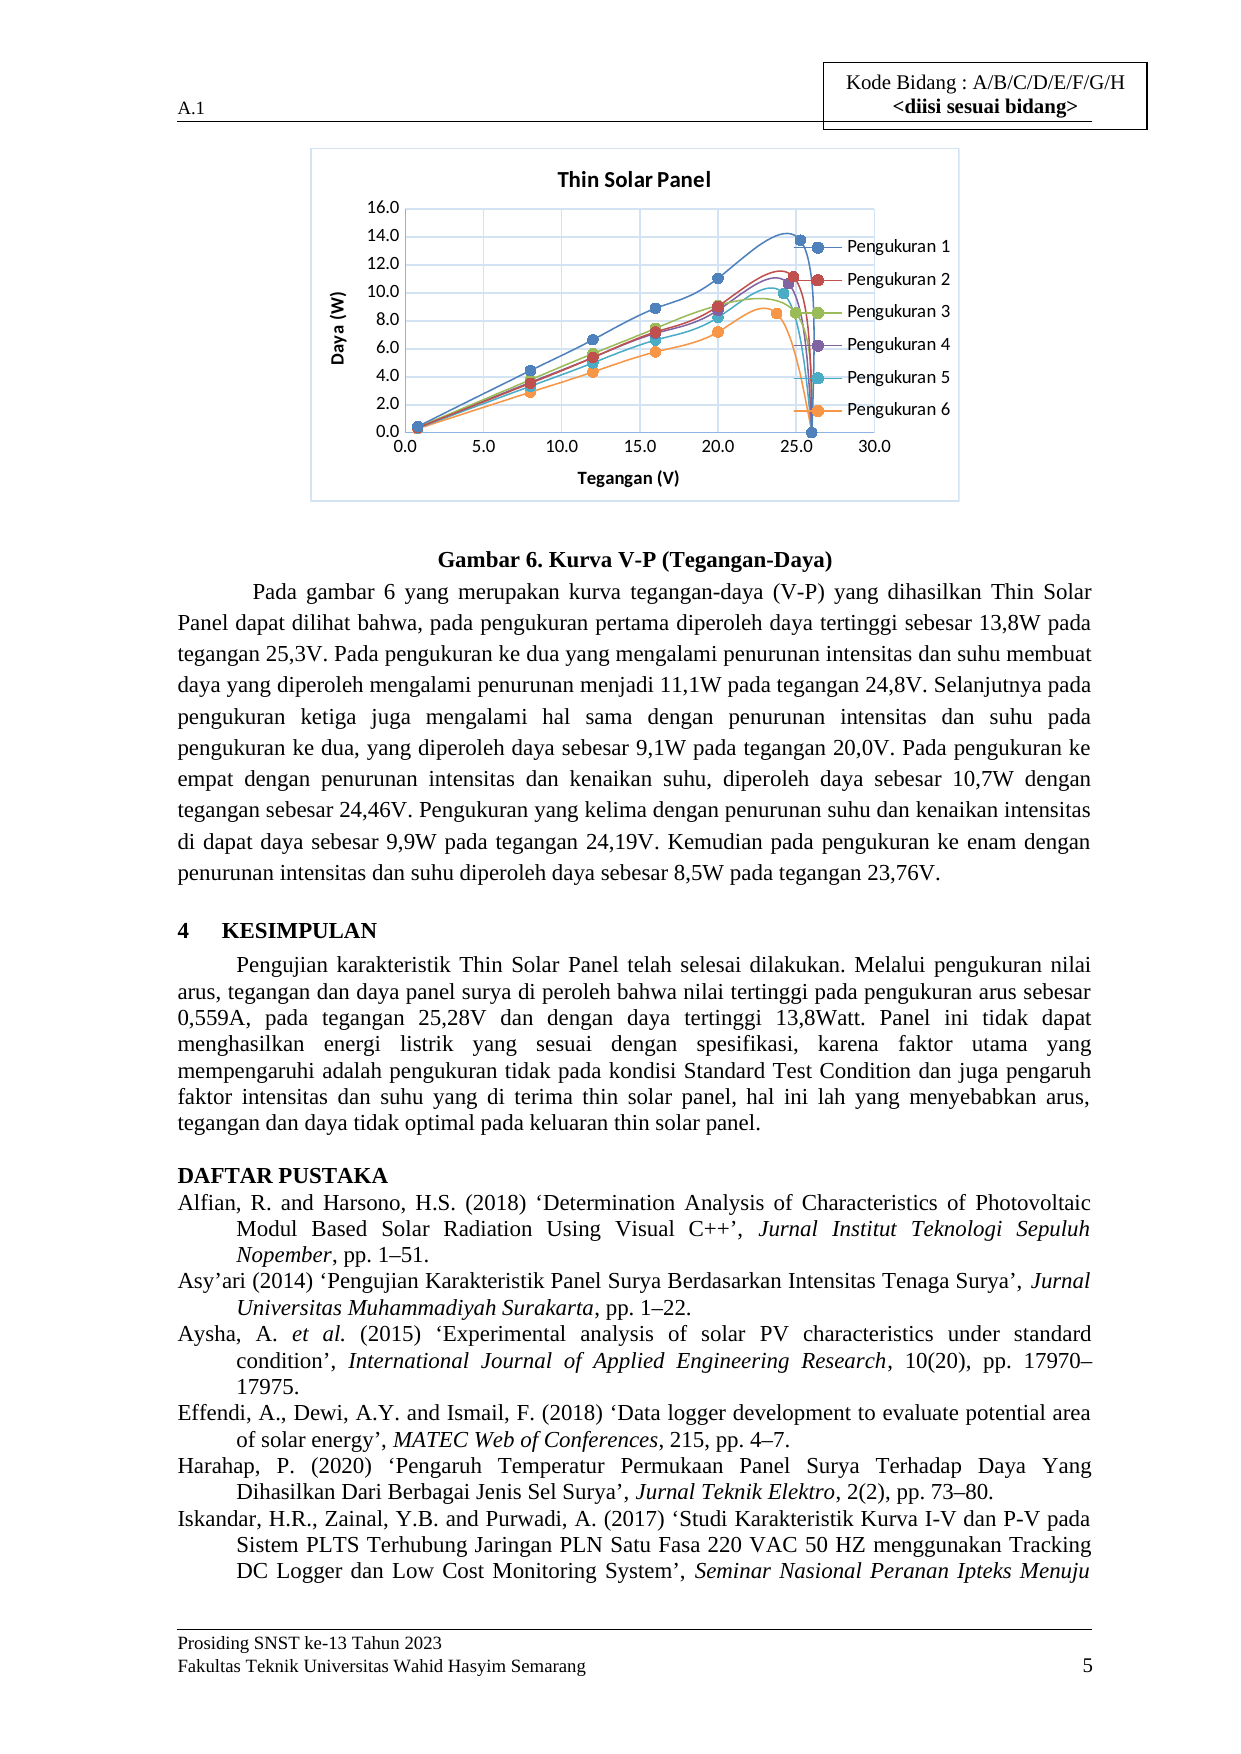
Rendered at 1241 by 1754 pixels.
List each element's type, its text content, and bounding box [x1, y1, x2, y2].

list KESIMPULAN [177, 917, 1092, 943]
text Alfian, R. and Harsono, H.S. (2018) ‘Determination Analysis of Characteristics of Photovoltaic Modul Based Solar Radiation Using Visual C++’, Jurnal Institut Teknologi Sepuluh Nopember, pp. 1–51. [177, 1188, 1092, 1268]
text Effendi, A., Dewi, A.Y. and Ismail, F. (2018) ‘Data logger development to evaluate potential area of solar energy’, MATEC Web of Conferences, 215, pp. 4–7. [177, 1399, 1092, 1452]
text Harahap, P. (2020) ‘Pengaruh Temperatur Permukaan Panel Surya Terhadap Daya Yang Dihasilkan Dari Berbagai Jenis Sel Surya’, Jurnal Teknik Elektro, 2(2), pp. 73–80. [177, 1452, 1092, 1505]
text Aysha, A. et al. (2015) ‘Experimental analysis of solar PV characteristics under standard condition’, International Journal of Applied Engineering Research, 10(20), pp. 17970–17975. [177, 1320, 1092, 1399]
text Gambar 6. Kurva V-P (Tegangan-Daya) [177, 542, 1092, 573]
text Pengujian karakteristik Thin Solar Panel telah selesai dilakukan. Melalui pengukuran nilai arus, tegangan dan daya panel surya di peroleh bahwa nilai tertinggi pada pengukuran arus sebesar 0,559A, pada tegangan 25,28V dan dengan daya tertinggi 13,8Watt. Panel ini tidak dapat menghasilkan energi listrik yang sesuai dengan spesifikasi, karena faktor utama yang mempengaruhi adalah pengukuran tidak pada kondisi Standard Test Condition dan juga pengaruh faktor intensitas dan suhu yang di terima thin solar panel, hal ini lah yang menyebabkan arus, tegangan dan daya tidak optimal pada keluaran thin solar panel. [177, 951, 1092, 1136]
text Pada gambar 6 yang merupakan kurva tegangan-daya (V-P) yang dihasilkan Thin Solar Panel dapat dilihat bahwa, pada pengukuran pertama diperoleh daya tertinggi sebesar 13,8W pada tegangan 25,3V. Pada pengukuran ke dua yang mengalami penurunan intensitas dan suhu membuat daya yang diperoleh mengalami penurunan menjadi 11,1W pada tegangan 24,8V. Selanjutnya pada pengukuran ketiga juga mengalami hal sama dengan penurunan intensitas dan suhu pada pengukuran ke dua, yang diperoleh daya sebesar 9,1W pada tegangan 20,0V. Pada pengukuran ke empat dengan penurunan intensitas dan kenaikan suhu, diperoleh daya sebesar 10,7W dengan tegangan sebesar 24,46V. Pengukuran yang kelima dengan penurunan suhu dan kenaikan intensitas di dapat daya sebesar 9,9W pada tegangan 24,19V. Kemudian pada pengukuran ke enam dengan penurunan intensitas dan suhu diperoleh daya sebesar 8,5W pada tegangan 23,76V. [177, 573, 1092, 885]
text Asy’ari (2014) ‘Pengujian Karakteristik Panel Surya Berdasarkan Intensitas Tenaga Surya’, Jurnal Universitas Muhammadiyah Surakarta, pp. 1–22. [177, 1268, 1092, 1320]
text DAFTAR PUSTAKA [177, 1162, 1092, 1188]
